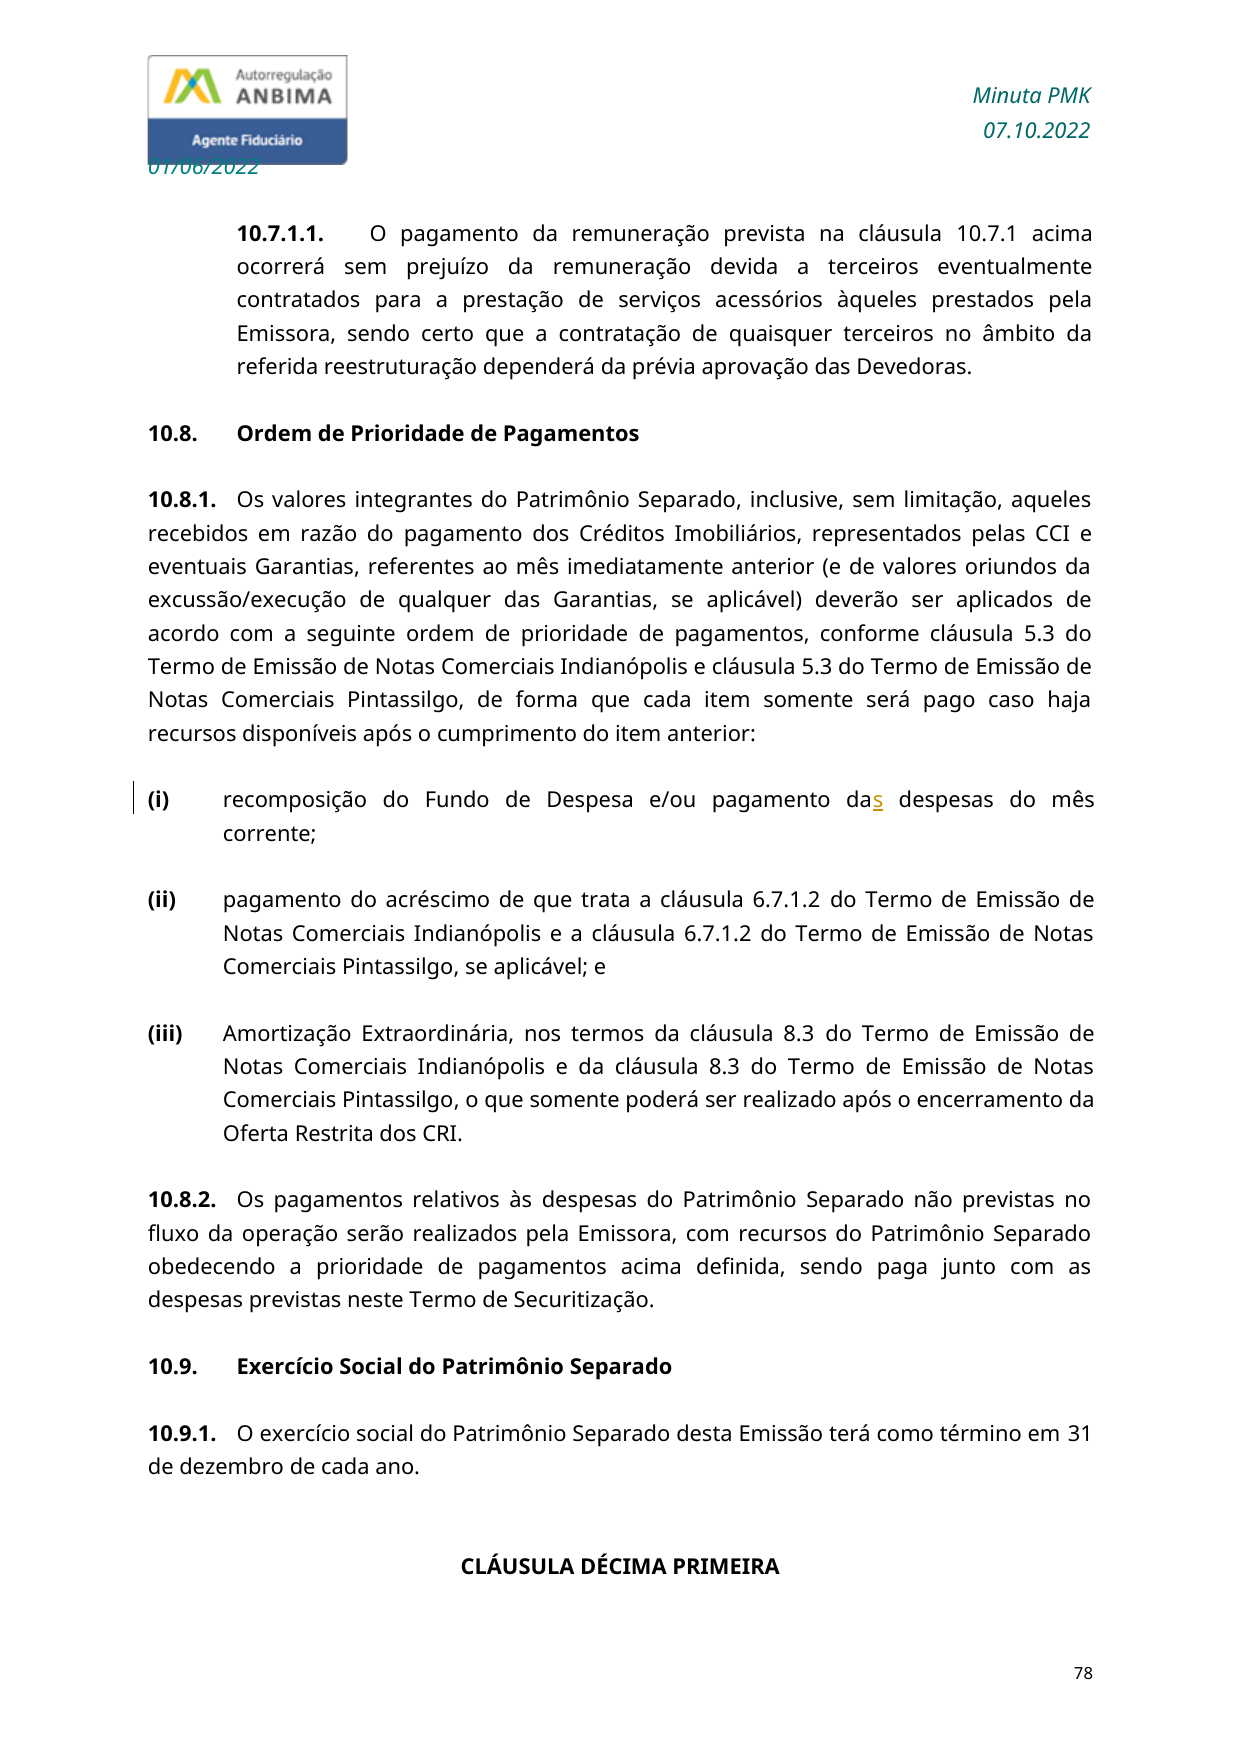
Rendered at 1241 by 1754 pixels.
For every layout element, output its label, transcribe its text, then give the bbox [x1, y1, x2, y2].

list O exercício social do Patrimônio Separado desta Emissão terá como término em 31 de dezembro de cada ano. [148, 1414, 1093, 1481]
list Exercício Social do Patrimônio Separado [148, 1348, 1093, 1381]
list Os valores integrantes do Patrimônio Separado, inclusive, sem limitação, aqueles recebidos em razão do pagamento dos Créditos Imobiliários, representados pelas CCI e eventuais Garantias, referentes ao mês imediatamente anterior (e de valores oriundos da excussão/execução de qualquer das Garantias, se aplicável) deverão ser aplicados de acordo com a seguinte ordem de prioridade de pagamentos, conforme cláusula 5.3 do Termo de Emissão de Notas Comerciais Indianópolis e cláusula 5.3 do Termo de Emissão de Notas Comerciais Pintassilgo, de forma que cada item somente será pago caso haja recursos disponíveis após o cumprimento do item anterior: [148, 481, 1093, 748]
list pagamento do acréscimo de que trata a cláusula 6.7.1.2 do Termo de Emissão de Notas Comerciais Indianópolis e a cláusula 6.7.1.2 do Termo de Emissão de Notas Comerciais Pintassilgo, se aplicável; e [148, 881, 1095, 981]
list CLÁUSULA DÉCIMA PRIMEIRA [103, 1548, 1093, 1581]
list Amortização Extraordinária, nos termos da cláusula 8.3 do Termo de Emissão de Notas Comerciais Indianópolis e da cláusula 8.3 do Termo de Emissão de Notas Comerciais Pintassilgo, o que somente poderá ser realizado após o encerramento da Oferta Restrita dos CRI. [148, 1014, 1095, 1148]
list Os pagamentos relativos às despesas do Patrimônio Separado não previstas no fluxo da operação serão realizados pela Emissora, com recursos do Patrimônio Separado obedecendo a prioridade de pagamentos acima definida, sendo paga junto com as despesas previstas neste Termo de Securitização. [148, 1181, 1093, 1314]
list O pagamento da remuneração prevista na cláusula 10.7.1 acima ocorrerá sem prejuízo da remuneração devida a terceiros eventualmente contratados para a prestação de serviços acessórios àqueles prestados pela Emissora, sendo certo que a contratação de quaisquer terceiros no âmbito da referida reestruturação dependerá da prévia aprovação das Devedoras. [236, 214, 1093, 381]
list recomposição do Fundo de Despesa e/ou pagamento da despesas do mês corrente; [148, 781, 1095, 848]
list Ordem de Prioridade de Pagamentos [148, 414, 1093, 448]
picture [147, 55, 348, 165]
